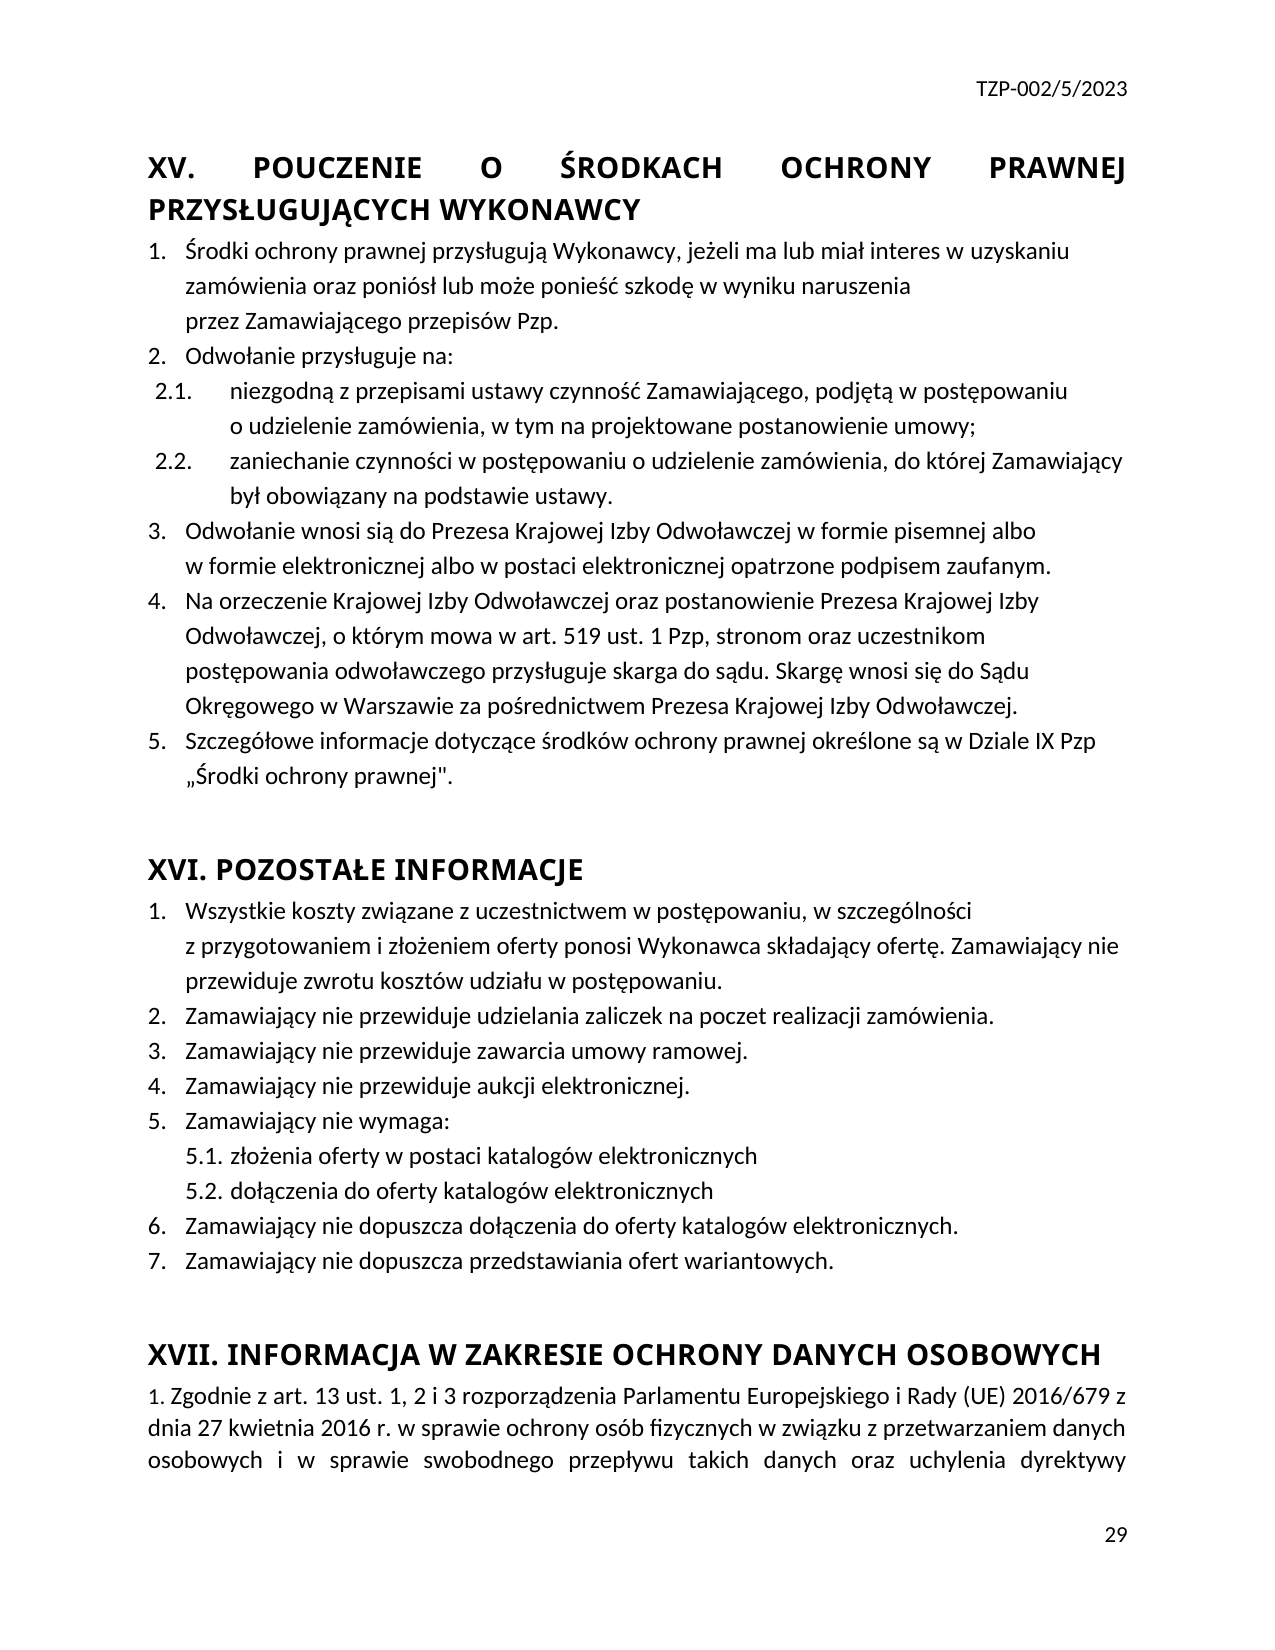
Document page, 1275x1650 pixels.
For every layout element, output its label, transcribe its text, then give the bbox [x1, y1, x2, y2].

list Zamawiający nie przewiduje udzielania zaliczek na poczet realizacji zamówienia. [148, 1000, 1127, 1031]
subtitle XV. Pouczenie o środkach ochrony prawnej przysługujących Wykonawcy [148, 148, 1127, 229]
list Odwołanie wnosi sią do Prezesa Krajowej Izby Odwoławczej w formie pisemnej albo w formie elektronicznej albo w postaci elektronicznej opatrzone podpisem zaufanym. [148, 515, 1127, 581]
list Na orzeczenie Krajowej Izby Odwoławczej oraz postanowienie Prezesa Krajowej Izby Odwoławczej, o którym mowa w art. 519 ust. 1 Pzp, stronom oraz uczestnikom postępowania odwoławczego przysługuje skarga do sądu. Skargę wnosi się do Sądu Okręgowego w Warszawie za pośrednictwem Prezesa Krajowej Izby Odwoławczej. [148, 585, 1127, 721]
list niezgodną z przepisami ustawy czynność Zamawiającego, podjętą w postępowaniu o udzielenie zamówienia, w tym na projektowane postanowienie umowy; [154, 375, 1127, 441]
list Zamawiający nie dopuszcza dołączenia do oferty katalogów elektronicznych. [148, 1210, 1127, 1241]
list Wszystkie koszty związane z uczestnictwem w postępowaniu, w szczególności z przygotowaniem i złożeniem oferty ponosi Wykonawca składający ofertę. Zamawiający nie przewiduje zwrotu kosztów udziału w postępowaniu. [148, 895, 1127, 996]
list dołączenia do oferty katalogów elektronicznych [185, 1175, 1127, 1206]
list Zamawiający nie przewiduje aukcji elektronicznej. [148, 1070, 1127, 1101]
list Odwołanie przysługuje na: [148, 340, 1127, 371]
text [148, 1380, 1127, 1474]
list Środki ochrony prawnej przysługują Wykonawcy, jeżeli ma lub miał interes w uzyskaniu zamówienia oraz poniósł lub może ponieść szkodę w wyniku naruszenia przez Zamawiającego przepisów Pzp. [148, 235, 1127, 336]
list Zamawiający nie wymaga: [148, 1105, 1127, 1136]
list zaniechanie czynności w postępowaniu o udzielenie zamówienia, do której Zamawiający był obowiązany na podstawie ustawy. [154, 445, 1127, 511]
list Szczegółowe informacje dotyczące środków ochrony prawnej określone są w Dziale IX Pzp „Środki ochrony prawnej". [148, 725, 1127, 791]
list Zamawiający nie przewiduje zawarcia umowy ramowej. [148, 1035, 1127, 1066]
subtitle XVI. Pozostałe informacje [148, 849, 1127, 889]
list złożenia oferty w postaci katalogów elektronicznych [185, 1140, 1127, 1171]
subtitle XVII. Informacja w zakresie ochrony danych osobowych [148, 1334, 1127, 1374]
list Zamawiający nie dopuszcza przedstawiania ofert wariantowych. [148, 1245, 1127, 1276]
